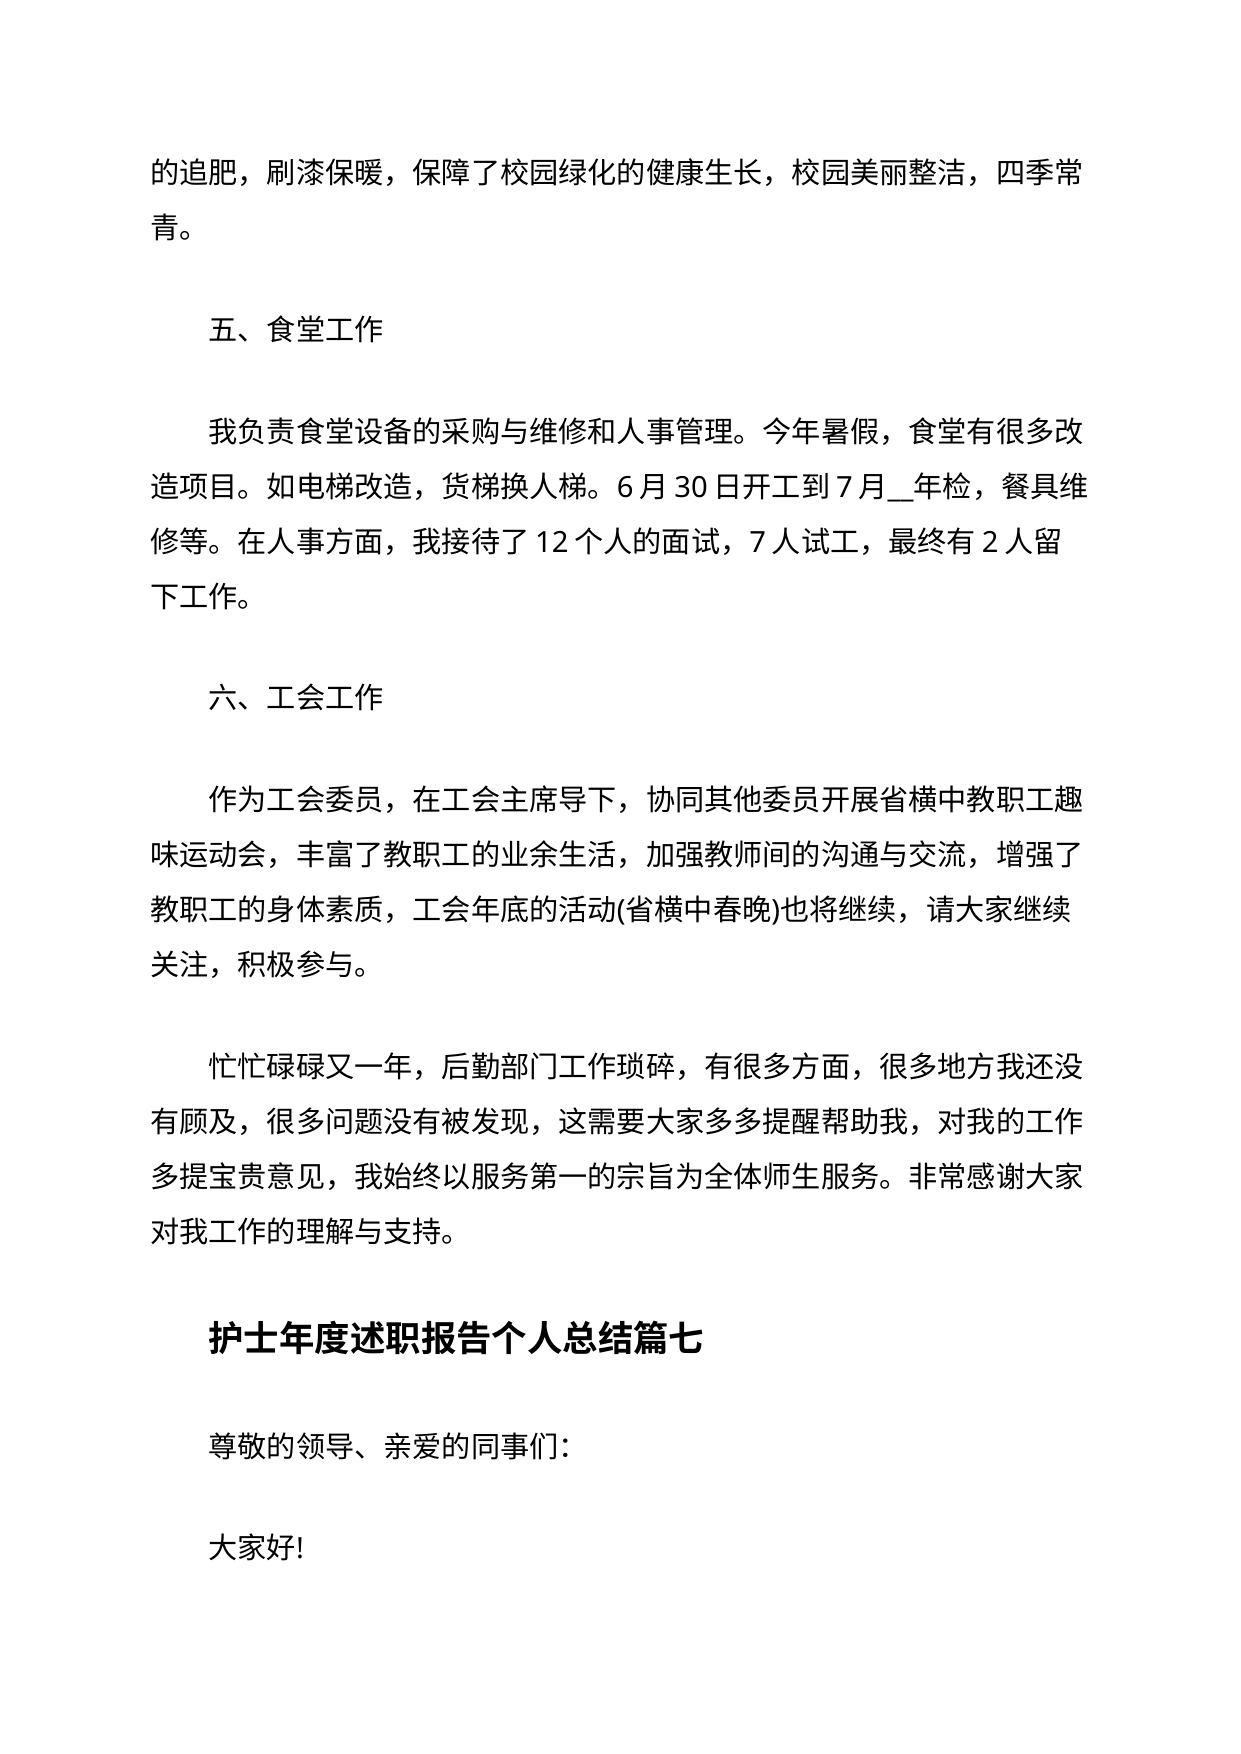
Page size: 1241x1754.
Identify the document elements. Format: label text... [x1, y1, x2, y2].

text 五、食堂工作 [150, 307, 1090, 349]
text 护士年度述职报告个人总结篇七 [150, 1310, 1090, 1361]
text 作为工会委员，在工会主席导下，协同其他委员开展省横中教职工趣味运动会，丰富了教职工的业余生活，加强教师间的沟通与交流，增强了教职工的身体素质，工会年底的活动(省横中春晚)也将继续，请大家继续关注，积极参与。 [150, 777, 1090, 984]
text 大家好! [150, 1525, 1090, 1567]
text 尊敬的领导、亲爱的同事们： [150, 1423, 1090, 1466]
text 我负责食堂设备的采购与维修和人事管理。今年暑假，食堂有很多改造项目。如电梯改造，货梯换人梯。6月30日开工到7月__年检，餐具维修等。在人事方面，我接待了12个人的面试，7人试工，最终有2人留下工作。 [150, 408, 1090, 616]
text 忙忙碌碌又一年，后勤部门工作琐碎，有很多方面，很多地方我还没有顾及，很多问题没有被发现，这需要大家多多提醒帮助我，对我的工作多提宝贵意见，我始终以服务第一的宗旨为全体师生服务。非常感谢大家对我工作的理解与支持。 [150, 1043, 1090, 1250]
text 六、工会工作 [150, 675, 1090, 717]
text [150, 150, 1090, 247]
